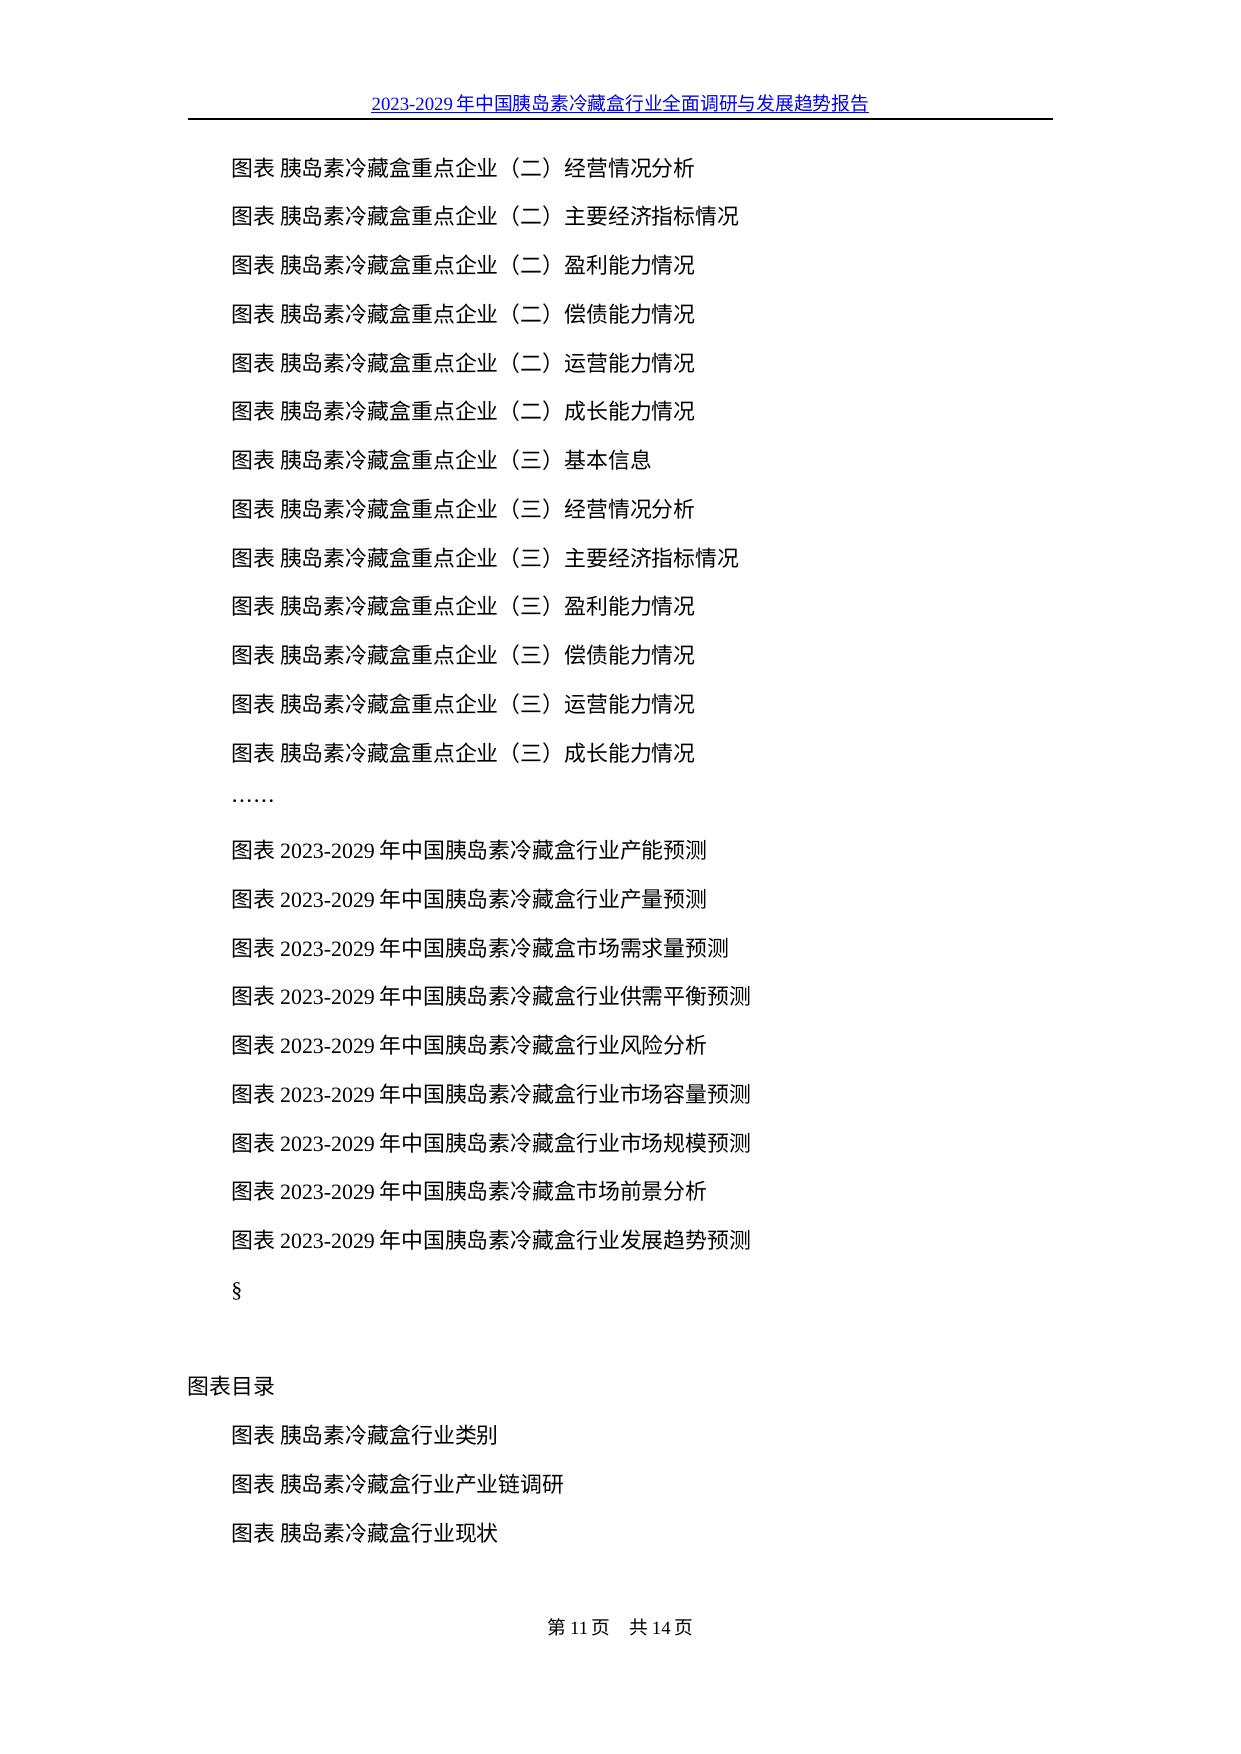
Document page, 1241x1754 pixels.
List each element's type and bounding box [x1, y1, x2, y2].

text [187, 150, 1053, 1548]
